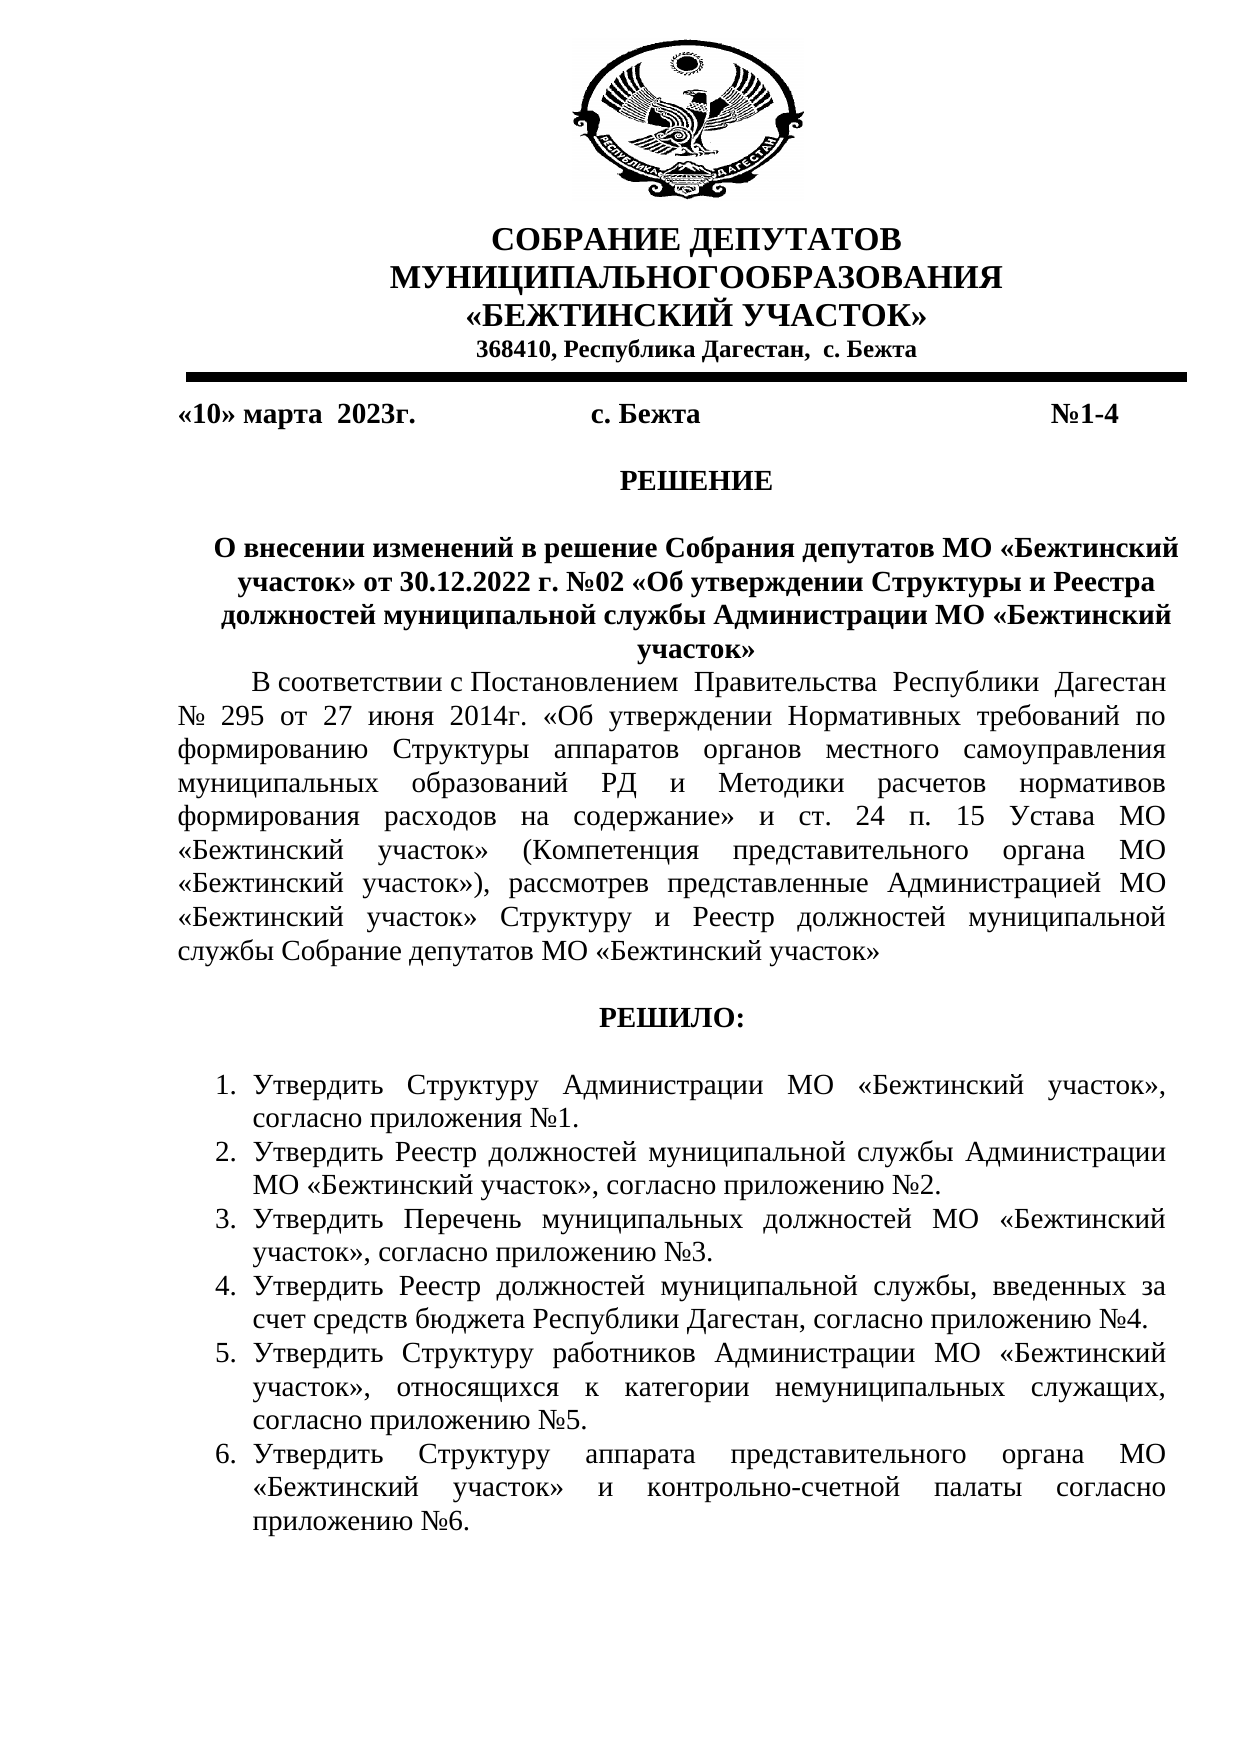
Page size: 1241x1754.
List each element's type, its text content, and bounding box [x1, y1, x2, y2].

text 368410, Республика Дагестан, с. Бежта [177, 334, 1215, 362]
text «БЕЖТИНСКИЙ УЧАСТОК» [177, 295, 1215, 334]
text «10» марта 2023г. с. Бежта №1-4 [177, 396, 1215, 429]
list Утвердить Реестр должностей муниципальной службы, введенных за счет средств бюджета Республики Дагестан, согласно приложению №4. [215, 1268, 1167, 1335]
text МУНИЦИПАЛЬНОГООБРАЗОВАНИЯ [177, 257, 1215, 295]
list Утвердить Структуру Администрации МО «Бежтинский участок», согласно приложения №1. [215, 1067, 1167, 1134]
text О внесении изменений в решение Собрания депутатов МО «Бежтинский участок» от 30.12.2022 г. №02 «Об утверждении Структуры и Реестра должностей муниципальной службы Администрации МО «Бежтинский участок» [177, 530, 1215, 664]
picture [571, 37, 805, 201]
text СОБРАНИЕ ДЕПУТАТОВ [177, 219, 1215, 257]
list Утвердить Структуру работников Администрации МО «Бежтинский участок», относящихся к категории немуниципальных служащих, согласно приложению №5. [215, 1335, 1167, 1436]
list Утвердить Структуру аппарата представительного органа МО «Бежтинский участок» и контрольно-счетной палаты согласно приложению №6. [215, 1436, 1167, 1536]
list Утвердить Реестр должностей муниципальной службы Администрации МО «Бежтинский участок», согласно приложению №2. [215, 1134, 1167, 1201]
text РЕШЕНИЕ [177, 463, 1215, 497]
text РЕШИЛО: [177, 1000, 1167, 1033]
text В соответствии с Постановлением Правительства Республики Дагестан № 295 от 27 июня 2014г. «Об утверждении Нормативных требований по формированию Структуры аппаратов органов местного самоуправления муниципальных образований РД и Методики расчетов нормативов формирования расходов на содержание» и ст. 24 п. 15 Устава МО «Бежтинский участок» (Компетенция представительного органа МО «Бежтинский участок»), рассмотрев представленные Администрацией МО «Бежтинский участок» Структуру и Реестр должностей муниципальной службы Собрание депутатов МО «Бежтинский участок» [177, 664, 1167, 966]
list Утвердить Перечень муниципальных должностей МО «Бежтинский участок», согласно приложению №3. [215, 1201, 1167, 1268]
